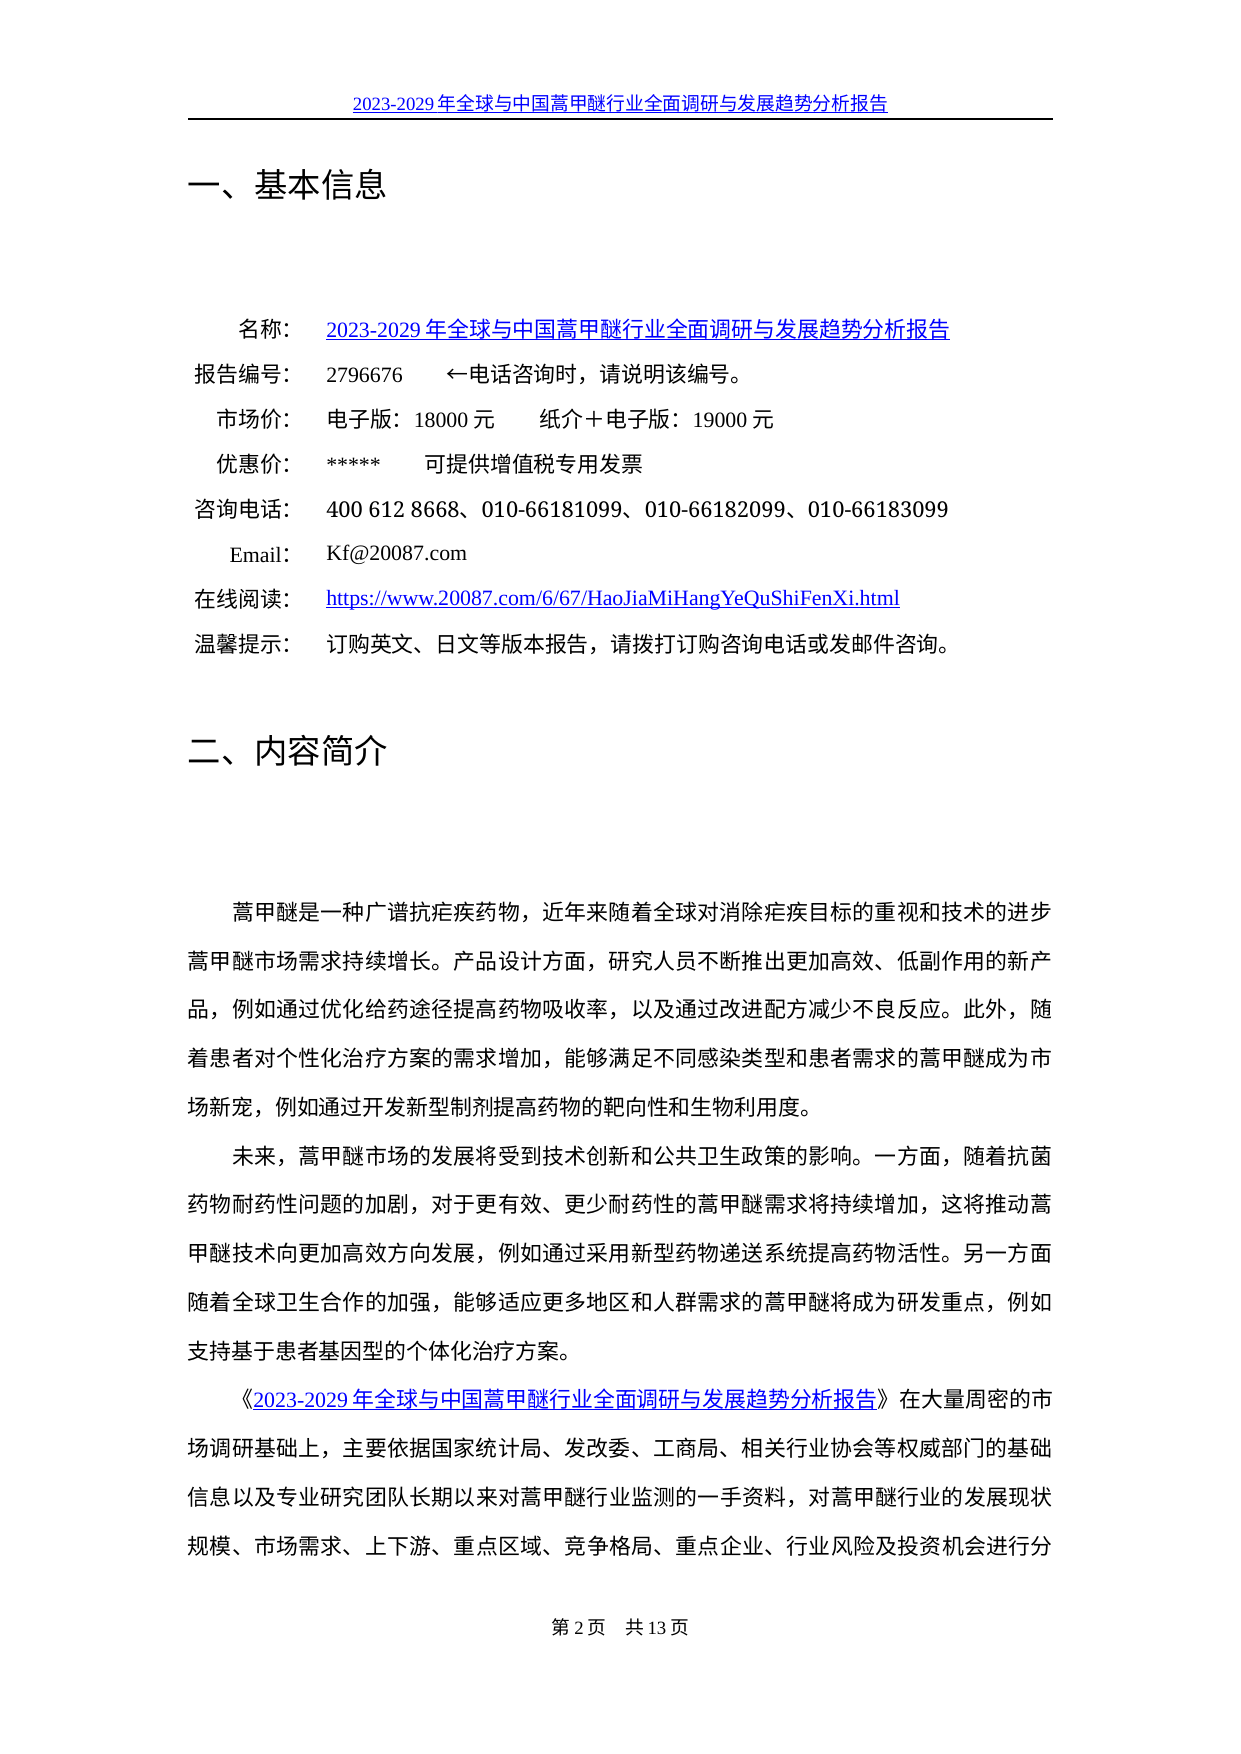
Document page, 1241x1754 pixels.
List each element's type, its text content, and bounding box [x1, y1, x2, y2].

table_cell 报告编号： [167, 357, 315, 402]
title 二、内容简介 [187, 717, 1053, 782]
table_cell 400 612 8668、010-66181099、010-66182099、010-66183099 [315, 492, 1073, 537]
table_cell 在线阅读： [167, 582, 315, 627]
table_cell [315, 582, 1073, 627]
table_cell 电子版：18000 元 纸介＋电子版：19000 元 [315, 402, 1073, 447]
table_header 名称： [167, 312, 315, 357]
table_cell 市场价： [167, 402, 315, 447]
table_cell 订购英文、日文等版本报告，请拨打订购咨询电话或发邮件咨询。 [315, 627, 1073, 672]
table_cell ***** 可提供增值税专用发票 [315, 447, 1073, 492]
table_cell 优惠价： [167, 447, 315, 492]
table_cell Kf@20087.com [315, 537, 1073, 582]
title 一、基本信息 [187, 150, 1053, 215]
table_cell 温馨提示： [167, 627, 315, 672]
table_cell 2796676 ←电话咨询时，请说明该编号。 [315, 357, 1073, 402]
table_cell Email： [167, 537, 315, 582]
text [187, 894, 1053, 1561]
table_cell 咨询电话： [167, 492, 315, 537]
table_header 2023-2029年全球与中国蒿甲醚行业全面调研与发展趋势分析报告 [315, 312, 1073, 357]
